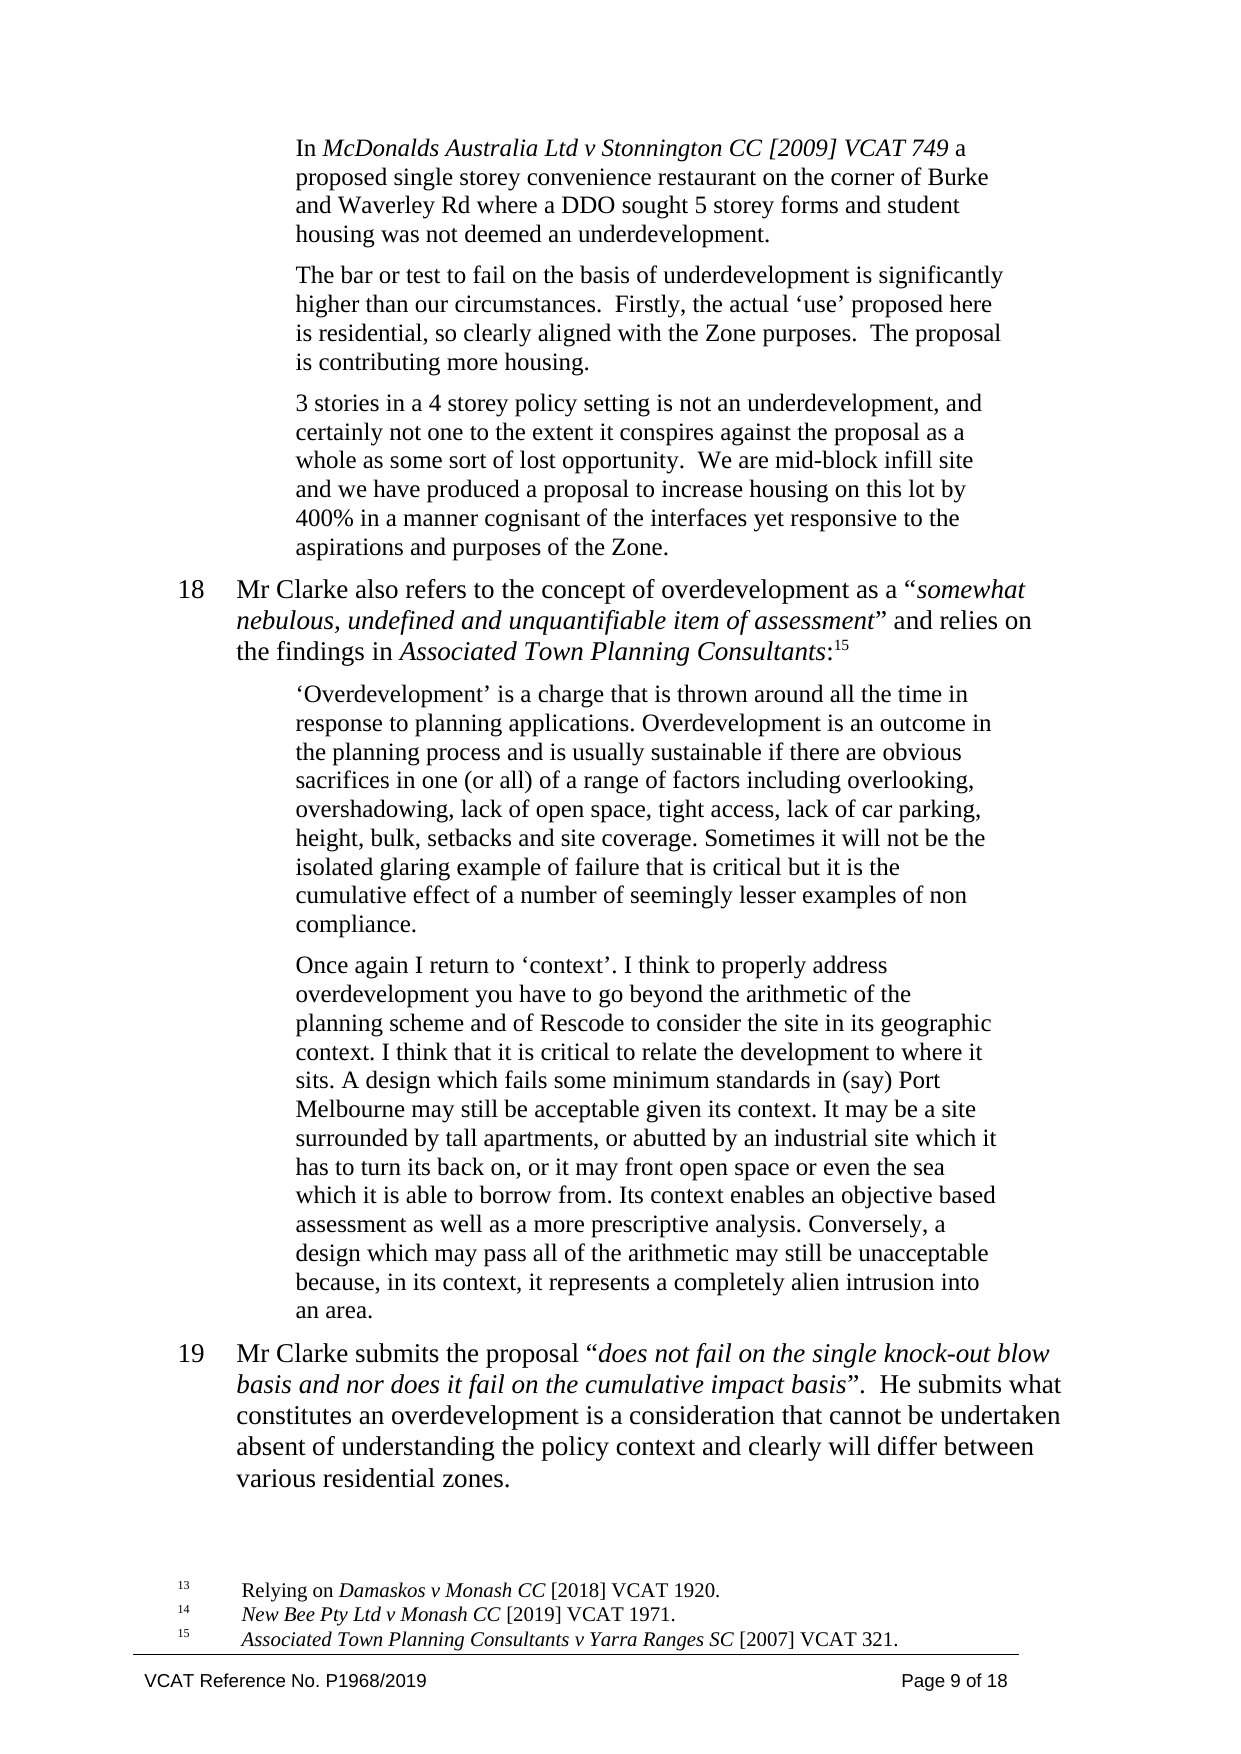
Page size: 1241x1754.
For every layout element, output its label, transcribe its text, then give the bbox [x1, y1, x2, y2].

text 3 stories in a 4 storey policy setting is not an underdevelopment, and certainly not one to the extent it conspires against the proposal as a whole as some sort of lost opportunity. We are mid-block infill site and we have produced a proposal to increase housing on this lot by 400% in a manner cognisant of the interfaces yet responsive to the aspirations and purposes of the Zone. [295, 388, 1004, 560]
text Mr Clarke submits the proposal “does not fail on the single knock-out blow basis and nor does it fail on the cumulative impact basis”. He submits what constitutes an overdevelopment is a consideration that cannot be undertaken absent of understanding the policy context and clearly will differ between various residential zones. [177, 1337, 1063, 1493]
text Once again I return to ‘context’. I think to properly address overdevelopment you have to go beyond the arithmetic of the planning scheme and of Rescode to consider the site in its geographic context. I think that it is critical to relate the development to where it sits. A design which fails some minimum standards in (say) Port Melbourne may still be acceptable given its context. It may be a site surrounded by tall apartments, or abutted by an industrial site which it has to turn its back on, or it may front open space or even the sea which it is able to borrow from. Its context enables an objective based assessment as well as a more prescriptive analysis. Conversely, a design which may pass all of the arithmetic may still be unacceptable because, in its context, it represents a completely alien intrusion into an area. [295, 950, 1004, 1324]
text Mr Clarke also refers to the concept of overdevelopment as a “somewhat nebulous, undefined and unquantifiable item of assessment” and relies on the findings in Associated Town Planning Consultants: [177, 573, 1063, 667]
text ‘Overdevelopment’ is a charge that is thrown around all the time in response to planning applications. Overdevelopment is an outcome in the planning process and is usually sustainable if there are obvious sacrifices in one (or all) of a range of factors including overlooking, overshadowing, lack of open space, tight access, lack of car parking, height, bulk, setbacks and site coverage. Sometimes it will not be the isolated glaring example of failure that is critical but it is the cumulative effect of a number of seemingly lesser examples of non compliance. [295, 679, 1004, 938]
text The bar or test to fail on the basis of underdevelopment is significantly higher than our circumstances. Firstly, the actual ‘use’ proposed here is residential, so clearly aligned with the Zone purposes. The proposal is contributing more housing. [295, 260, 1004, 375]
text In McDonalds Australia Ltd v Stonnington CC [2009] VCAT 749 a proposed single storey convenience restaurant on the corner of Burke and Waverley Rd where a DDO sought 5 storey forms and student housing was not deemed an underdevelopment. [295, 133, 1004, 248]
